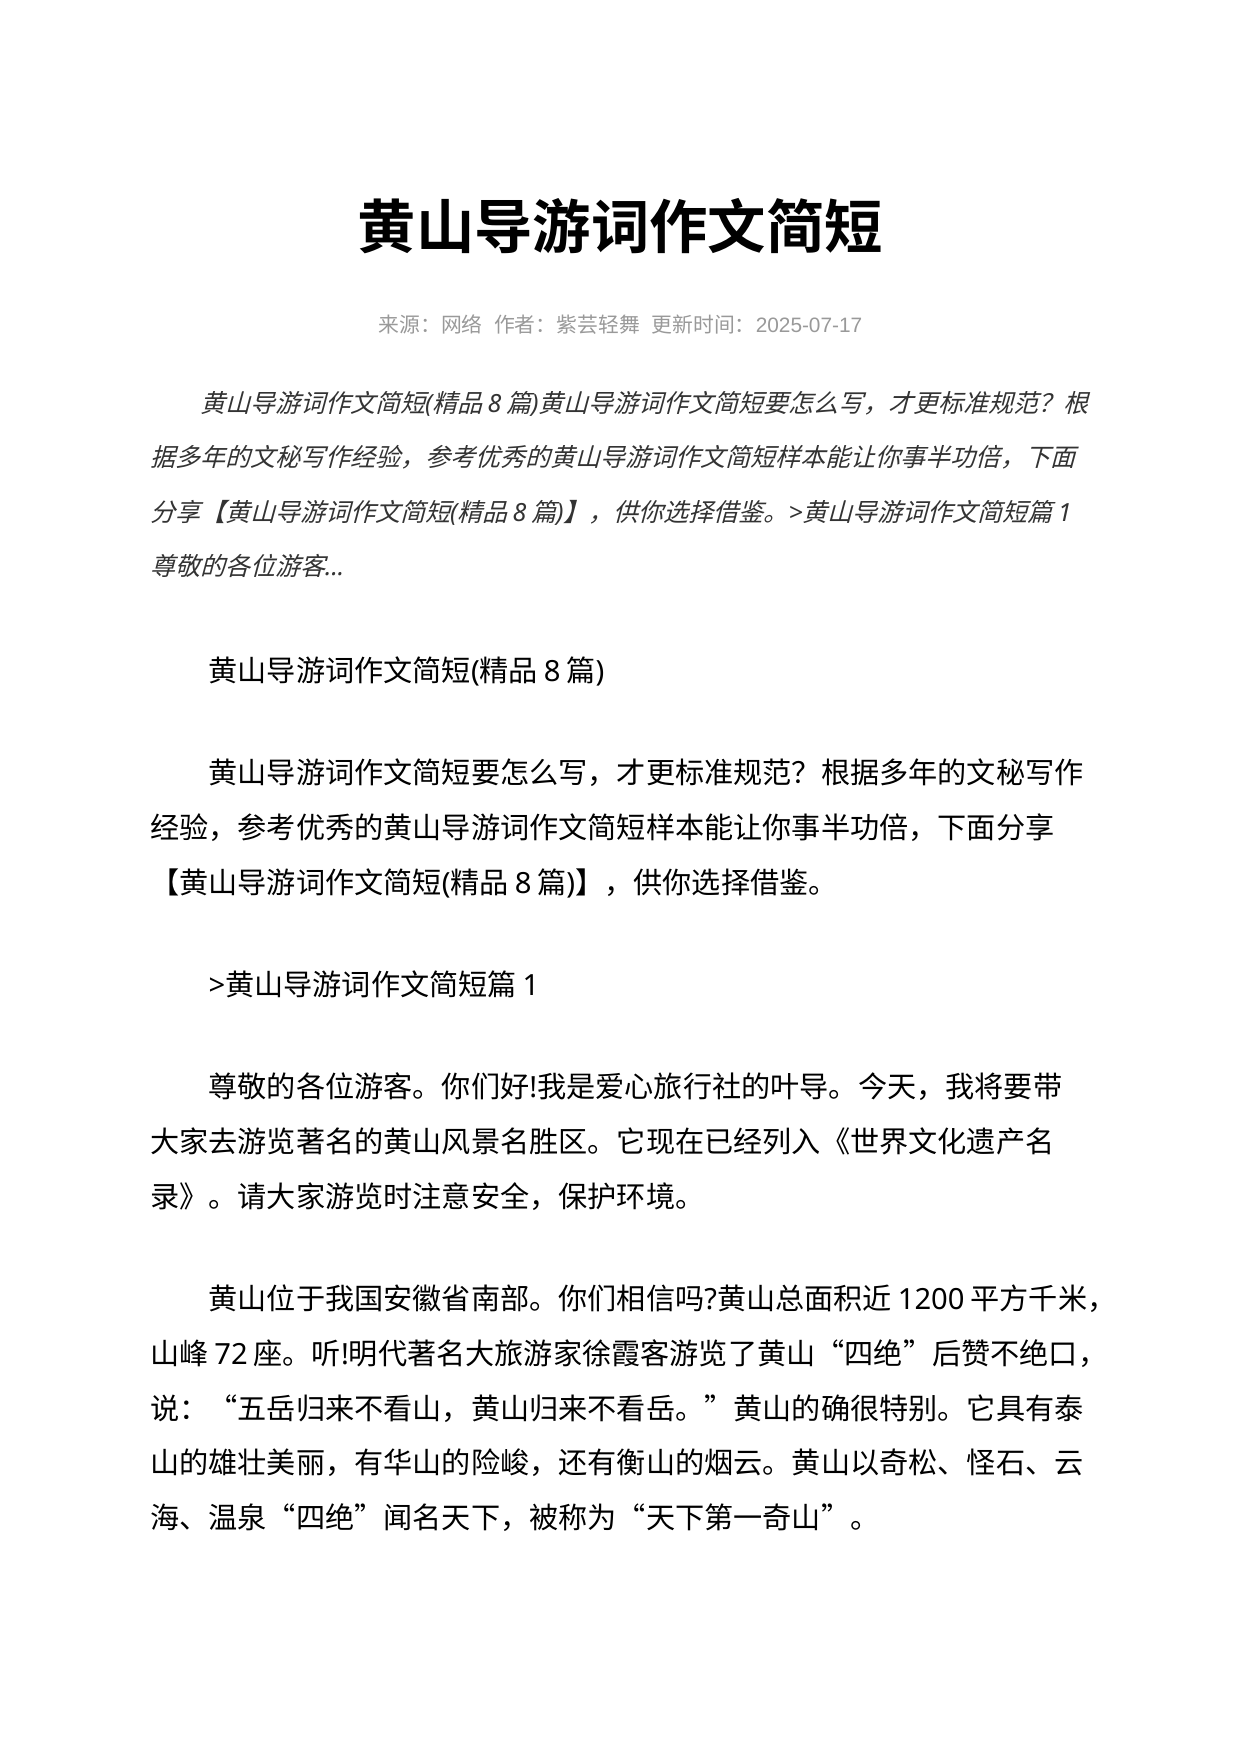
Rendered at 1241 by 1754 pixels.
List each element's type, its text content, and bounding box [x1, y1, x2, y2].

text 黄山位于我国安徽省南部。你们相信吗?黄山总面积近1200平方千米，山峰72座。听!明代著名大旅游家徐霞客游览了黄山“四绝”后赞不绝口，说：“五岳归来不看山，黄山归来不看岳。”黄山的确很特别。它具有泰山的雄壮美丽，有华山的险峻，还有衡山的烟云。黄山以奇松、怪石、云海、温泉“四绝”闻名天下，被称为“天下第一奇山”。 [150, 1275, 1090, 1537]
text >黄山导游词作文简短篇1 [150, 962, 1090, 1004]
text 黄山导游词作文简短(精品8篇) [150, 648, 1090, 690]
text 黄山导游词作文简短(精品8篇)黄山导游词作文简短要怎么写，才更标准规范？根据多年的文秘写作经验，参考优秀的黄山导游词作文简短样本能让你事半功倍，下面分享【黄山导游词作文简短(精品8篇)】，供你选择借鉴。>黄山导游词作文简短篇1尊敬的各位游客... [150, 383, 1090, 583]
text 黄山导游词作文简短要怎么写，才更标准规范？根据多年的文秘写作经验，参考优秀的黄山导游词作文简短样本能让你事半功倍，下面分享【黄山导游词作文简短(精品8篇)】，供你选择借鉴。 [150, 750, 1090, 902]
text 来源：网络 作者：紫芸轻舞 更新时间：2025-07-17 [150, 313, 1090, 337]
subtitle 黄山导游词作文简短 [150, 181, 1090, 266]
text 尊敬的各位游客。你们好!我是爱心旅行社的叶导。今天，我将要带大家去游览著名的黄山风景名胜区。它现在已经列入《世界文化遗产名录》。请大家游览时注意安全，保护环境。 [150, 1063, 1090, 1216]
